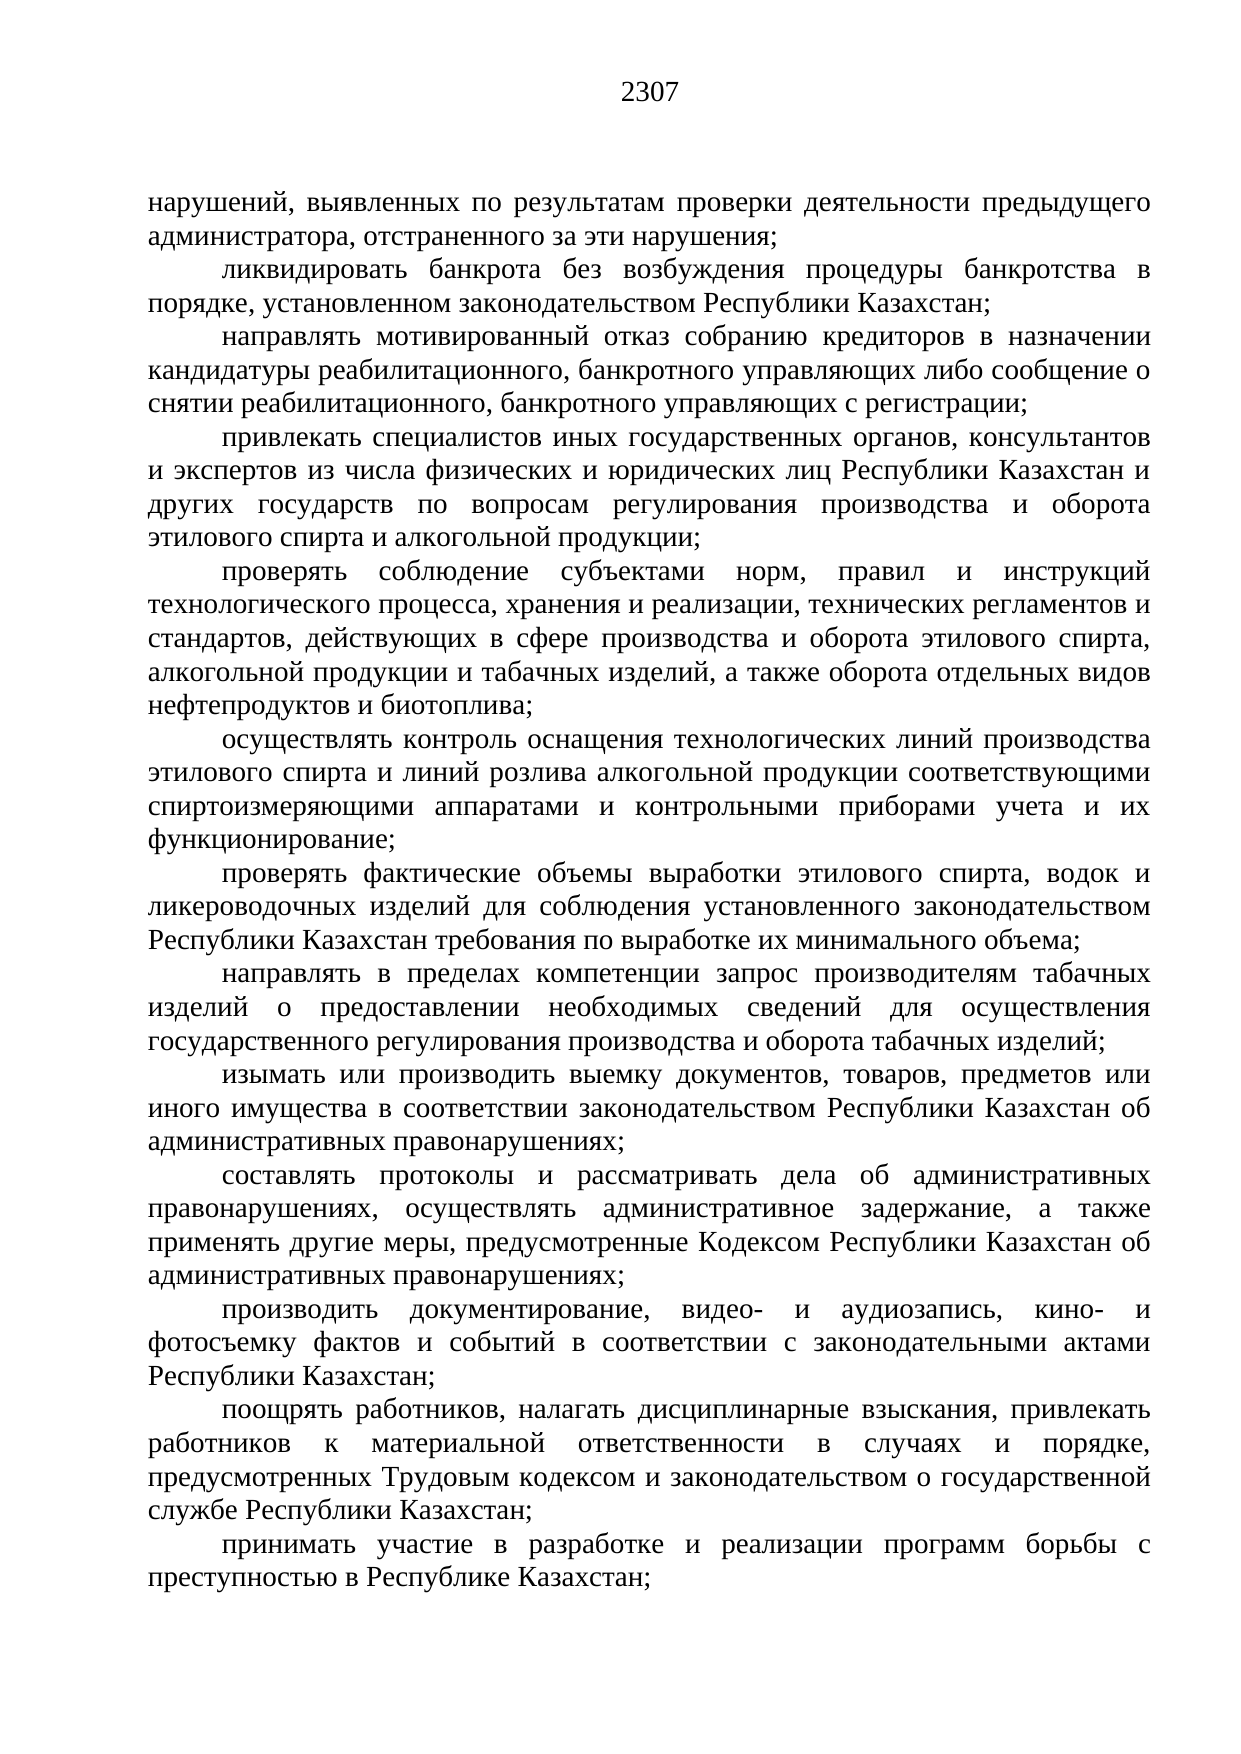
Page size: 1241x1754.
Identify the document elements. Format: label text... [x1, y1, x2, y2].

text привлекать специалистов иных государственных органов, консультантов и экспертов из числа физических и юридических лиц Республики Казахстан и других государств по вопросам регулирования производства и оборота этилового спирта и алкогольной продукции; [148, 419, 1152, 553]
text изымать или производить выемку документов, товаров, предметов или иного имущества в соответствии законодательством Республики Казахстан об административных правонарушениях; [148, 1056, 1152, 1157]
text направлять мотивированный отказ собранию кредиторов в назначении кандидатуры реабилитационного, банкротного управляющих либо сообщение о снятии реабилитационного, банкротного управляющих с регистрации; [148, 318, 1152, 419]
text проверять фактические объемы выработки этилового спирта, водок и ликероводочных изделий для соблюдения установленного законодательством Республики Казахстан требования по выработке их минимального объема; [148, 855, 1152, 956]
text принимать участие в разработке и реализации программ борьбы с преступностью в Республике Казахстан; [148, 1526, 1152, 1593]
text составлять протоколы и рассматривать дела об административных правонарушениях, осуществлять административное задержание, а также применять другие меры, предусмотренные Кодексом Республики Казахстан об административных правонарушениях; [148, 1157, 1152, 1291]
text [148, 184, 1152, 251]
text направлять в пределах компетенции запрос производителям табачных изделий о предоставлении необходимых сведений для осуществления государственного регулирования производства и оборота табачных изделий; [148, 956, 1152, 1056]
text ликвидировать банкрота без возбуждения процедуры банкротства в порядке, установленном законодательством Республики Казахстан; [148, 251, 1152, 318]
text проверять соблюдение субъектами норм, правил и инструкций технологического процесса, хранения и реализации, технических регламентов и стандартов, действующих в сфере производства и оборота этилового спирта, алкогольной продукции и табачных изделий, а также оборота отдельных видов нефтепродуктов и биотоплива; [148, 553, 1152, 721]
text осуществлять контроль оснащения технологических линий производства этилового спирта и линий розлива алкогольной продукции соответствующими спиртоизмеряющими аппаратами и контрольными приборами учета и их функционирование; [148, 721, 1152, 855]
text производить документирование, видео- и аудиозапись, кино- и фотосъемку фактов и событий в соответствии с законодательными актами Республики Казахстан; [148, 1291, 1152, 1392]
text поощрять работников, налагать дисциплинарные взыскания, привлекать работников к материальной ответственности в случаях и порядке, предусмотренных Трудовым кодексом и законодательством о государственной службе Республики Казахстан; [148, 1392, 1152, 1526]
